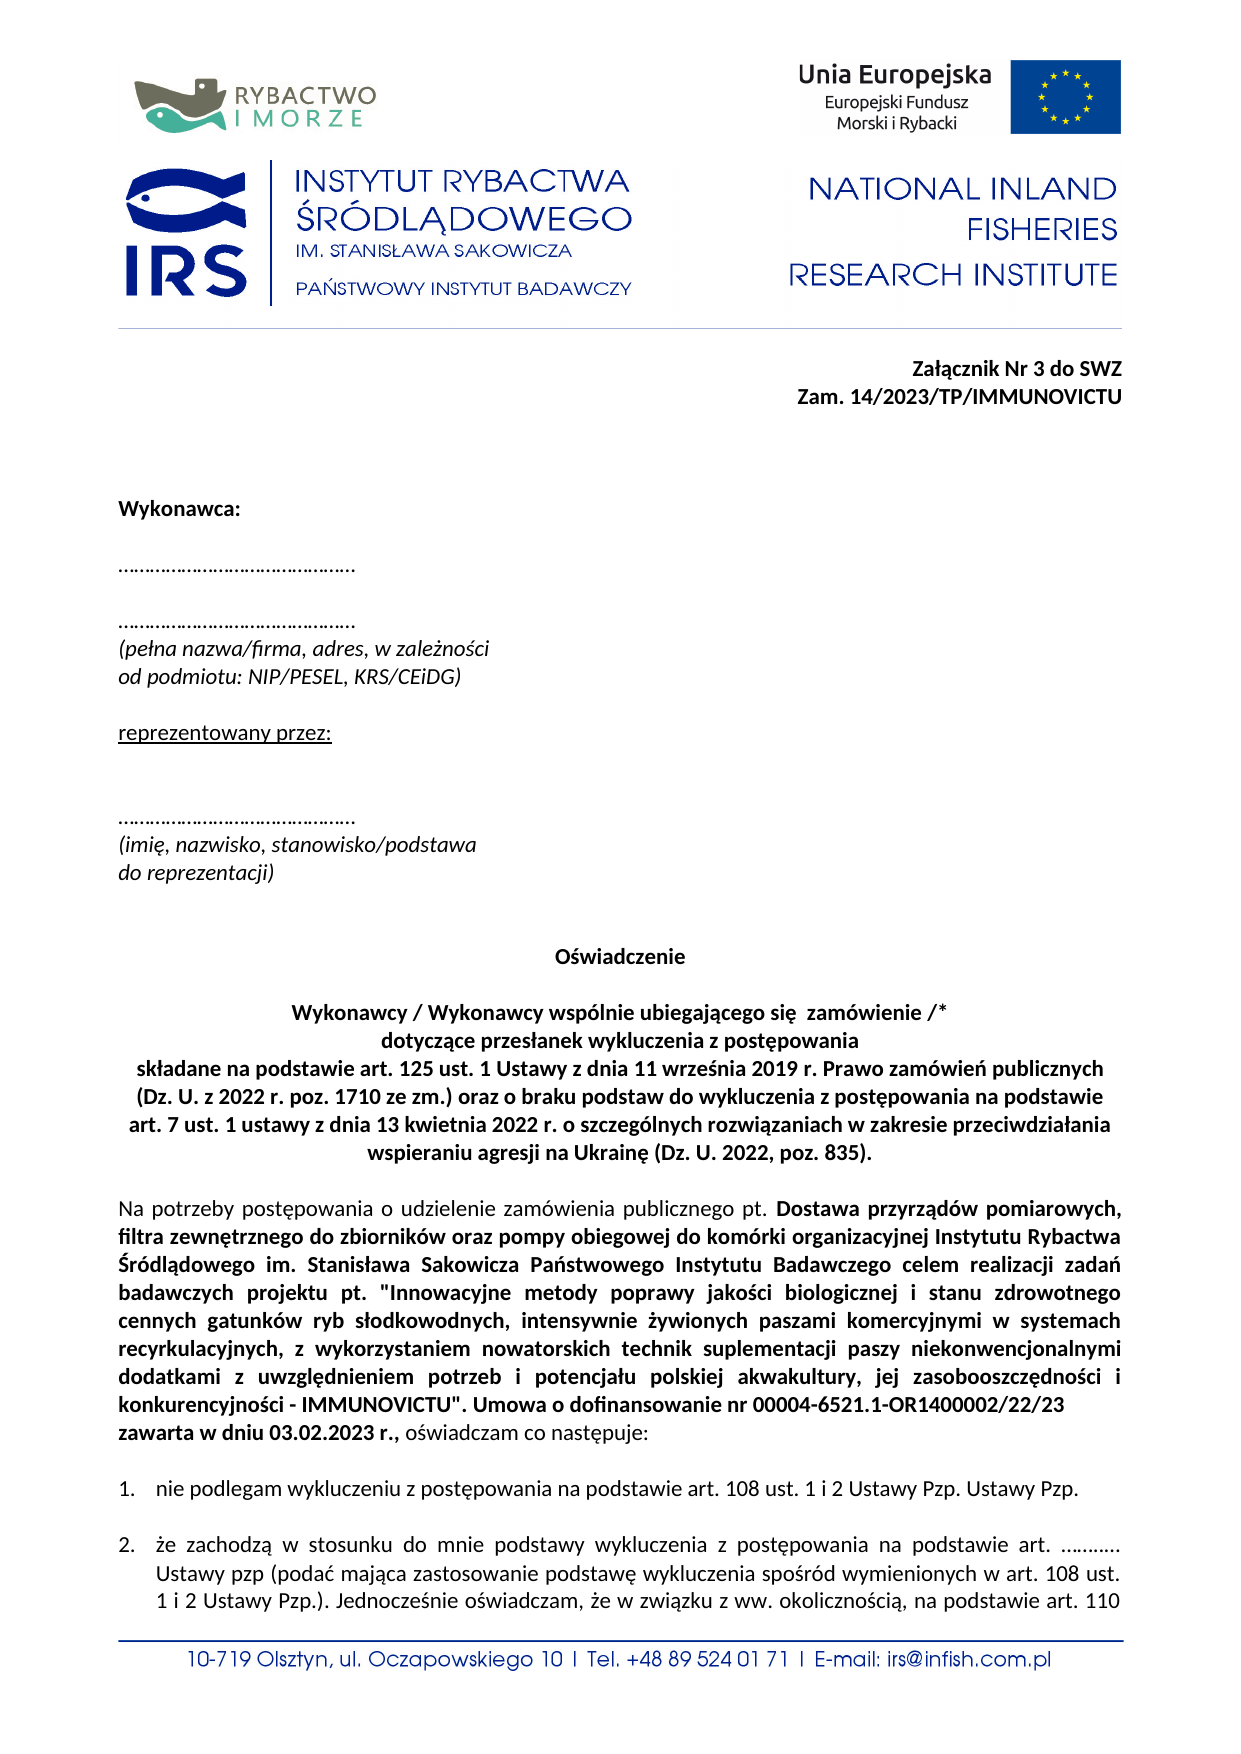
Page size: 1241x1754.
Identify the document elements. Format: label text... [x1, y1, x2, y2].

picture [118, 1640, 1124, 1671]
list nie podlegam wykluczeniu z postępowania na podstawie art. 108 ust. 1 i 2 Ustawy Pzp. Ustawy Pzp. [118, 1474, 1122, 1503]
text ……………………………………… [118, 606, 502, 634]
text składane na podstawie art. 125 ust. 1 Ustawy z dnia 11 września 2019 r. Prawo zamówień publicznych (Dz. U. z 2022 r. poz. 1710 ze zm.) oraz o braku podstaw do wykluczenia z postępowania na podstawie art. 7 ust. 1 ustawy z dnia 13 kwietnia 2022 r. o szczególnych rozwiązaniach w zakresie przeciwdziałania wspieraniu agresji na Ukrainę (Dz. U. 2022, poz. 835). [118, 1054, 1122, 1166]
picture [118, 59, 395, 148]
text Na potrzeby postępowania o udzielenie zamówienia publicznego pt. Dostawa przyrządów pomiarowych, filtra zewnętrznego do zbiorników oraz pompy obiegowej do komórki organizacyjnej Instytutu Rybactwa Śródlądowego im. Stanisława Sakowicza Państwowego Instytutu Badawczego celem realizacji zadań badawczych projektu pt. "Innowacyjne metody poprawy jakości biologicznej i stanu zdrowotnego cennych gatunków ryb słodkowodnych, intensywnie żywionych paszami komercyjnymi w systemach recyrkulacyjnych, z wykorzystaniem nowatorskich technik suplementacji paszy niekonwencjonalnymi dodatkami z uwzględnieniem potrzeb i potencjału polskiej akwakultury, jej zasobooszczędności i konkurencyjności - IMMUNOVICTU". Umowa o dofinansowanie nr 00004-6521.1-OR1400002/22/23 [118, 1194, 1122, 1418]
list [118, 1531, 1122, 1615]
text zawarta w dniu 03.02.2023 r., oświadczam co następuje: [118, 1418, 1122, 1447]
text Wykonawcy / Wykonawcy wspólnie ubiegającego się zamówienie /* [118, 998, 1122, 1026]
text Wykonawca: [118, 494, 1122, 522]
text (pełna nazwa/firma, adres, w zależności od podmiotu: NIP/PESEL, KRS/CEiDG) [118, 634, 502, 690]
text (imię, nazwisko, stanowisko/podstawa do reprezentacji) [118, 830, 502, 886]
text reprezentowany przez: [118, 718, 1122, 746]
text Zam. 14/2023/TP/IMMUNOVICTU [118, 382, 1122, 410]
picture [118, 160, 1122, 329]
text ……………………………………… [118, 550, 502, 578]
picture [799, 59, 1123, 136]
text ……………………………………… [118, 802, 502, 830]
text Oświadczenie [118, 942, 1122, 970]
text dotyczące przesłanek wykluczenia z postępowania [118, 1026, 1122, 1054]
text Załącznik Nr 3 do SWZ [118, 354, 1122, 382]
